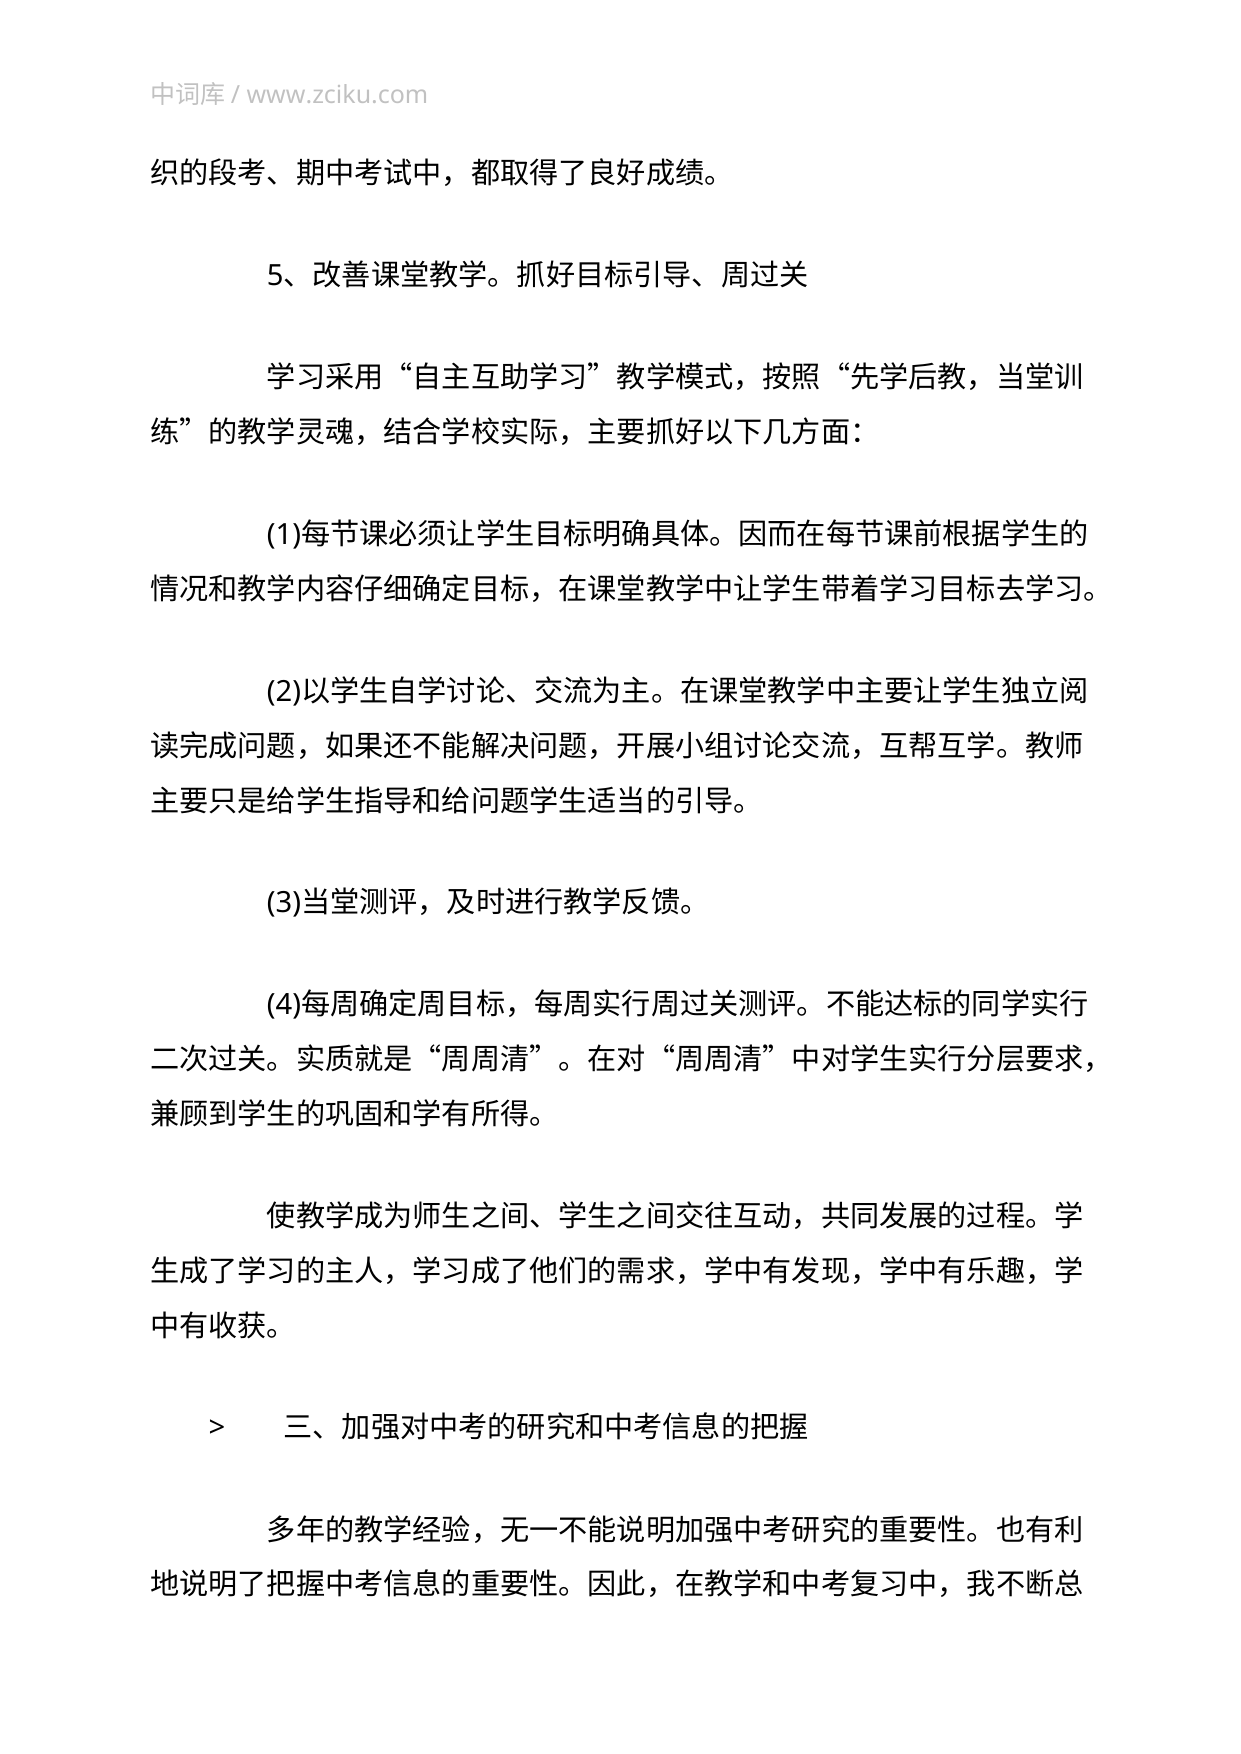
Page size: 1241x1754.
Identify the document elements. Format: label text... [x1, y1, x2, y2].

text (1)每节课必须让学生目标明确具体。因而在每节课前根据学生的情况和教学内容仔细确定目标，在课堂教学中让学生带着学习目标去学习。 [150, 510, 1090, 608]
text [150, 150, 1090, 192]
text (4)每周确定周目标，每周实行周过关测评。不能达标的同学实行二次过关。实质就是“周周清”。在对“周周清”中对学生实行分层要求，兼顾到学生的巩固和学有所得。 [150, 981, 1090, 1133]
text (3)当堂测评，及时进行教学反馈。 [150, 879, 1090, 921]
text 学习采用“自主互助学习”教学模式，按照“先学后教，当堂训练”的教学灵魂，结合学校实际，主要抓好以下几方面： [150, 354, 1090, 451]
text 使教学成为师生之间、学生之间交往互动，共同发展的过程。学生成了学习的主人，学习成了他们的需求，学中有发现，学中有乐趣，学中有收获。 [150, 1192, 1090, 1344]
text (2)以学生自学讨论、交流为主。在课堂教学中主要让学生独立阅读完成问题，如果还不能解决问题，开展小组讨论交流，互帮互学。教师主要只是给学生指导和给问题学生适当的引导。 [150, 667, 1090, 819]
text 5、改善课堂教学。抓好目标引导、周过关 [150, 252, 1090, 294]
text > 三、加强对中考的研究和中考信息的把握 [150, 1404, 1090, 1446]
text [150, 1506, 1090, 1603]
